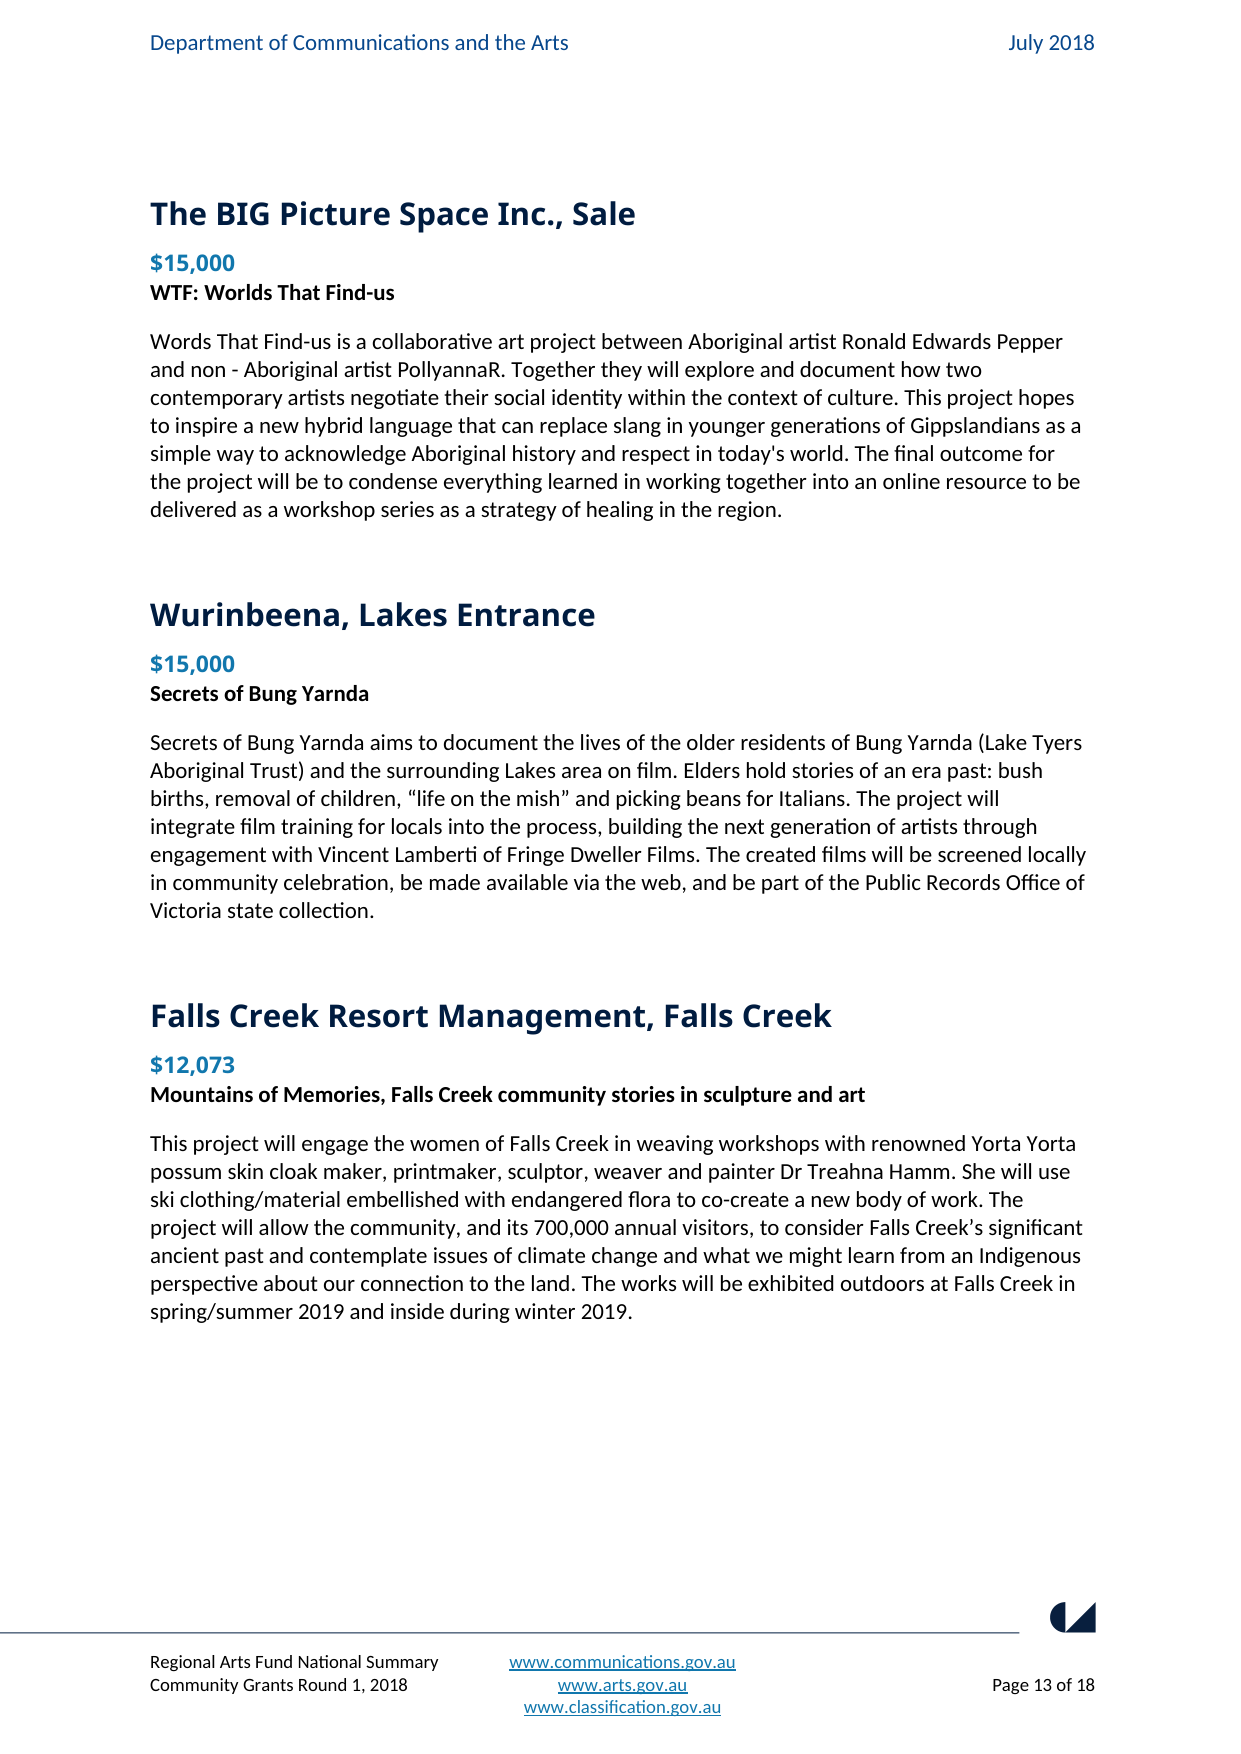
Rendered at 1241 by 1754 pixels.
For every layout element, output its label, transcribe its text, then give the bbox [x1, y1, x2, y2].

text This project will engage the women of Falls Creek in weaving workshops with renowned Yorta Yorta possum skin cloak maker, printmaker, sculptor, weaver and painter Dr Treahna Hamm. She will use ski clothing/material embellished with endangered flora to co-create a new body of work. The project will allow the community, and its 700,000 annual visitors, to consider Falls Creek’s significant ancient past and contemplate issues of climate change and what we might learn from an Indigenous perspective about our connection to the land. The works will be exhibited outdoors at Falls Creek in spring/summer 2019 and inside during winter 2019. [150, 1129, 1090, 1325]
text Secrets of Bung Yarnda aims to document the lives of the older residents of Bung Yarnda (Lake Tyers Aboriginal Trust) and the surrounding Lakes area on film. Elders hold stories of an era past: bush births, removal of children, “life on the mish” and picking beans for Italians. The project will integrate film training for locals into the process, building the next generation of artists through engagement with Vincent Lamberti of Fringe Dweller Films. The created films will be screened locally in community celebration, be made available via the web, and be part of the Public Records Office of Victoria state collection. [150, 728, 1090, 924]
subtitle Wurinbeena, Lakes Entrance [150, 593, 1090, 636]
subtitle $15,000 [150, 648, 1090, 679]
subtitle The BIG Picture Space Inc., Sale [150, 192, 1090, 234]
subtitle $15,000 [150, 247, 1090, 278]
text Mountains of Memories, Falls Creek community stories in sculpture and art [150, 1080, 1090, 1108]
picture [0, 1584, 1241, 1650]
text Words That Find-us is a collaborative art project between Aboriginal artist Ronald Edwards Pepper and non - Aboriginal artist PollyannaR. Together they will explore and document how two contemporary artists negotiate their social identity within the context of culture. This project hopes to inspire a new hybrid language that can replace slang in younger generations of Gippslandians as a simple way to acknowledge Aboriginal history and respect in today's world. The final outcome for the project will be to condense everything learned in working together into an online resource to be delivered as a workshop series as a strategy of healing in the region. [150, 327, 1090, 523]
subtitle Falls Creek Resort Management, Falls Creek [150, 994, 1090, 1037]
text Secrets of Bung Yarnda [150, 679, 1090, 707]
subtitle $12,073 [150, 1049, 1090, 1080]
text WTF: Worlds That Find-us [150, 278, 1090, 306]
